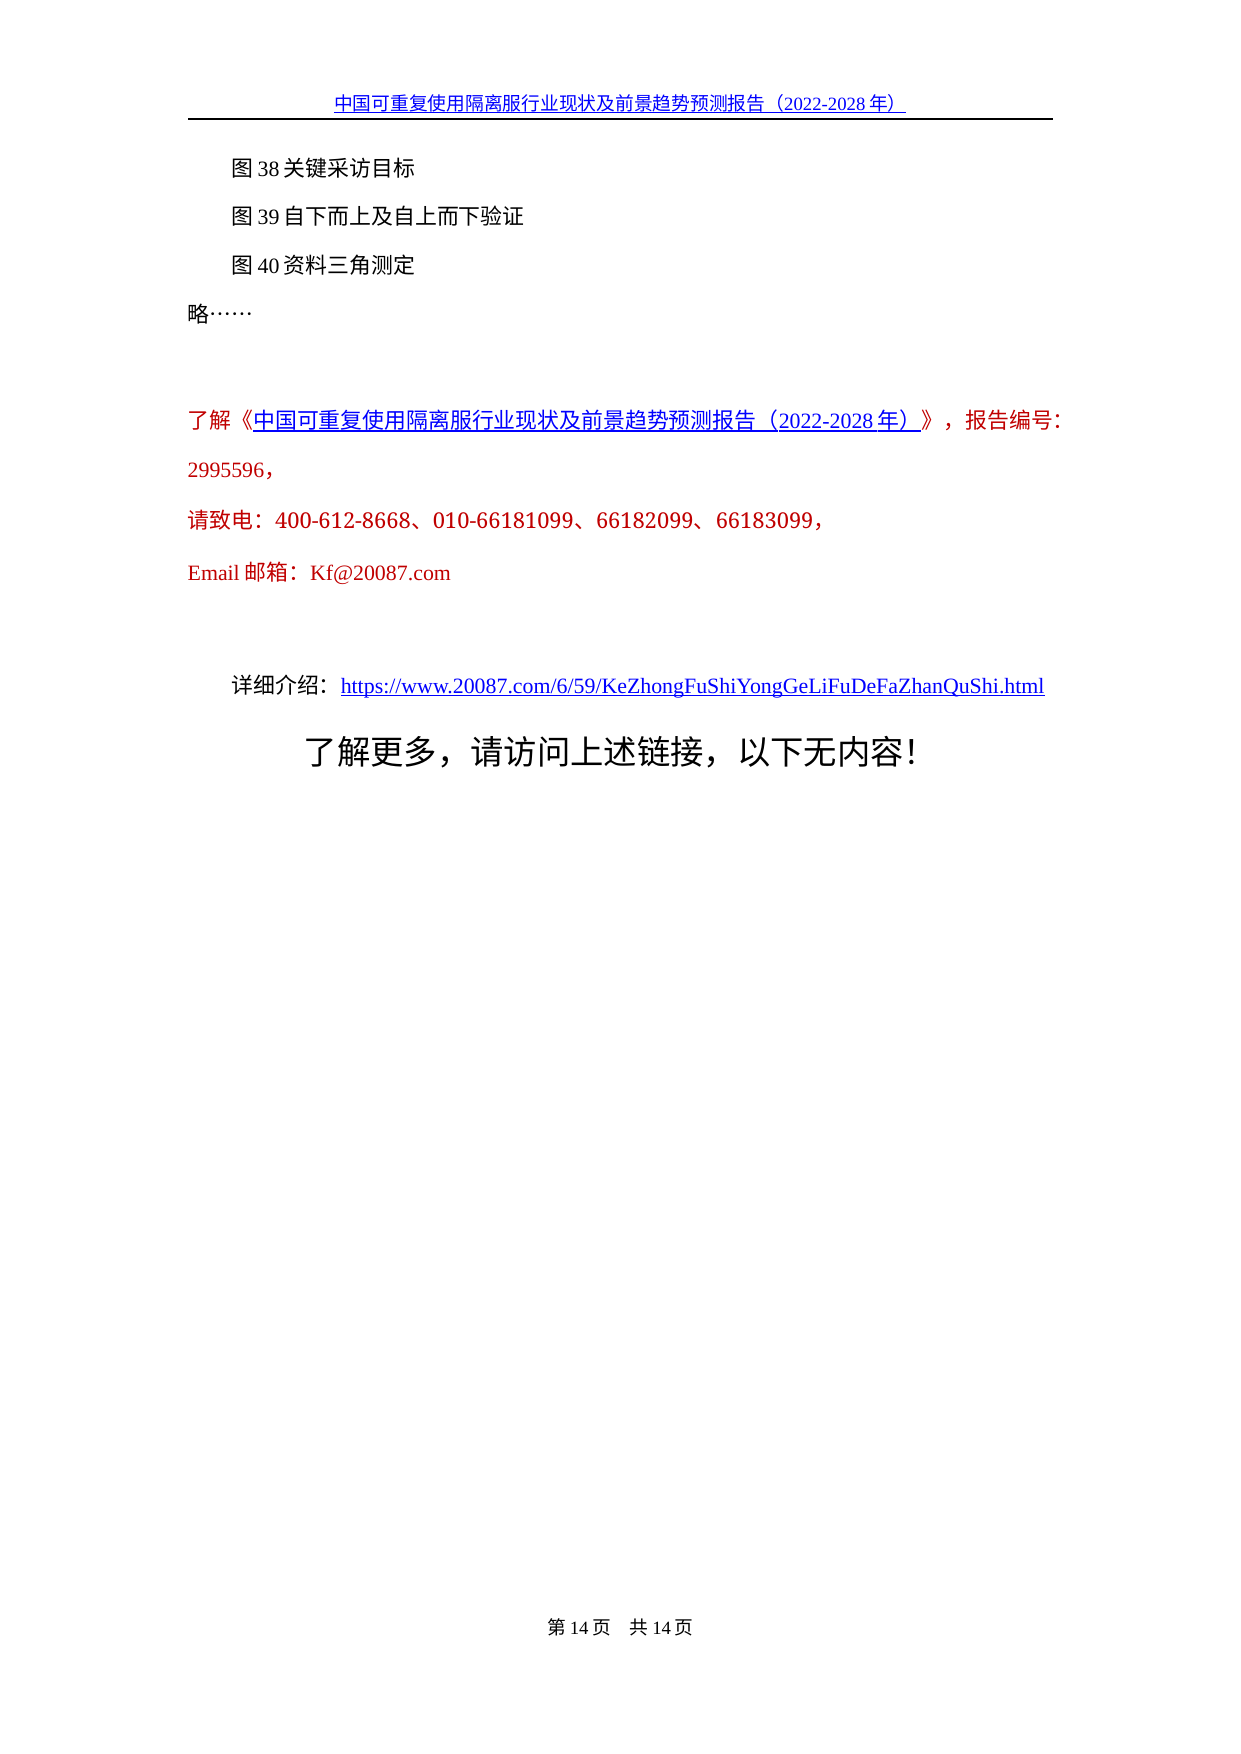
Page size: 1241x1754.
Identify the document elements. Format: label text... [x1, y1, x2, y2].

text Email邮箱：Kf@20087.com [187, 555, 1053, 587]
text 了解《中国可重复使用隔离服行业现状及前景趋势预测报告（2022-2028年）》，报告编号：2995596， [187, 403, 1053, 484]
title 了解更多，请访问上述链接，以下无内容！ [187, 718, 1053, 783]
text 详细介绍：https://www.20087.com/6/59/KeZhongFuShiYongGeLiFuDeFaZhanQuShi.html [187, 668, 1053, 700]
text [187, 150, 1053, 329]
text 请致电：400-612-8668、010-66181099、66182099、66183099， [187, 503, 1053, 536]
